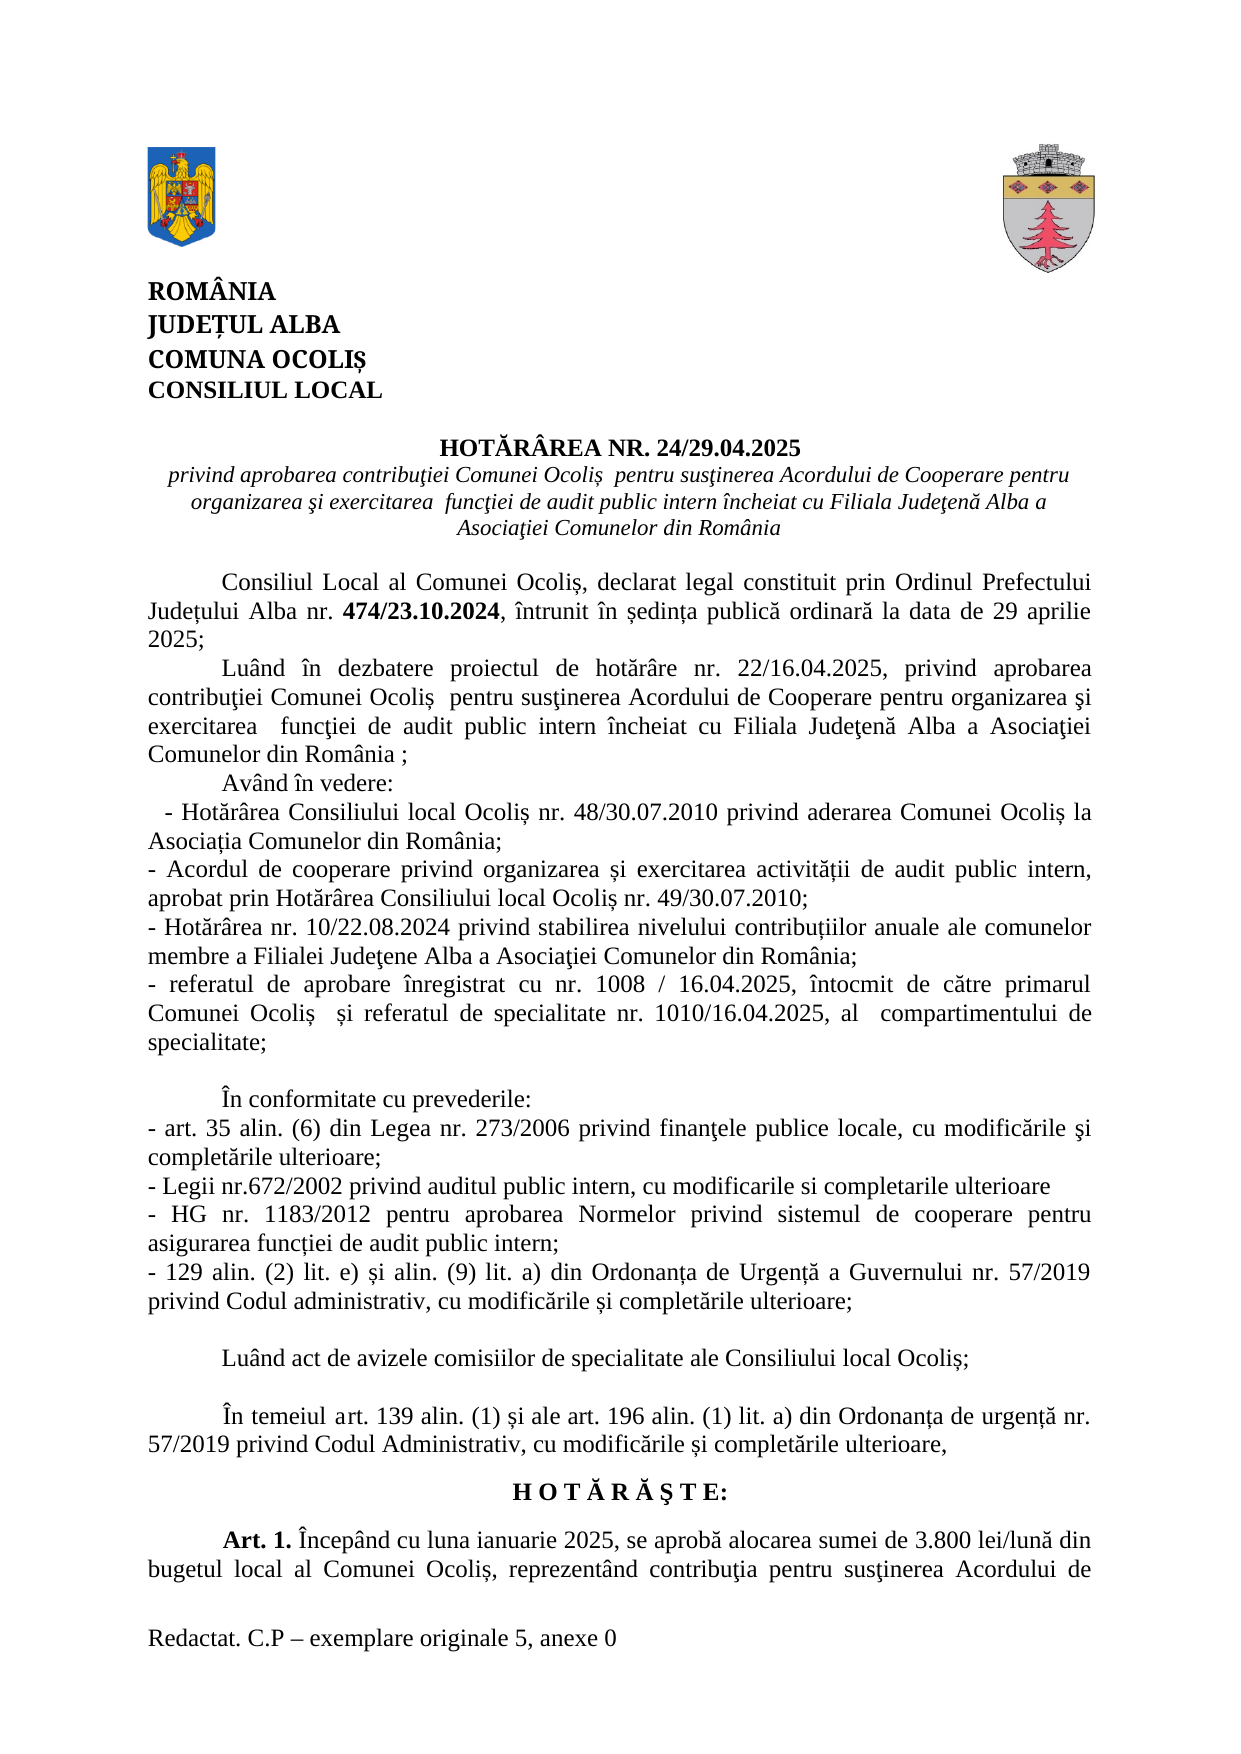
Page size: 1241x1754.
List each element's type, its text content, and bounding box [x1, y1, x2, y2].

text - Hotărârea Consiliului local Ocoliș nr. 48/30.07.2010 privind aderarea Comunei Ocoliș la Asociația Comunelor din România; [148, 797, 1093, 854]
text În temeiul art. 139 alin. (1) și ale art. 196 alin. (1) lit. a) din Ordonanța de urgență nr. 57/2019 privind Codul Administrativ, cu modificările și completările ulterioare, [148, 1401, 1093, 1458]
text HOTĂRÂREA NR. 24/29.04.2025 [148, 433, 1093, 462]
text - 129 alin. (2) lit. e) și alin. (9) lit. a) din Ordonanța de Urgență a Guvernului nr. 57/2019 privind Codul administrativ, cu modificările și completările ulterioare; [148, 1257, 1093, 1314]
text privind aprobarea contribuţiei Comunei Ocoliș pentru susţinerea Acordului de Cooperare pentru organizarea şi exercitarea funcţiei de audit public intern încheiat cu Filiala Judeţenă Alba a Asociaţiei Comunelor din România [148, 462, 1093, 541]
text Având în vedere: [148, 768, 1093, 797]
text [148, 1525, 1093, 1583]
text COMUNA OCOLIȘ [148, 341, 1093, 375]
picture [997, 138, 1100, 274]
text - HG nr. 1183/2012 pentru aprobarea Normelor privind sistemul de cooperare pentru asigurarea funcției de audit public intern; [148, 1199, 1093, 1257]
text H O T Ă R Ă Ş T E: [148, 1477, 1093, 1506]
text CONSILIUL LOCAL [148, 375, 1093, 404]
text - art. 35 alin. (6) din Legea nr. 273/2006 privind finanţele publice locale, cu modificările şi completările ulterioare; [148, 1113, 1093, 1171]
text Luând act de avizele comisiilor de specialitate ale Consiliului local Ocoliș; [148, 1343, 1093, 1372]
text ROMÂNIA [148, 148, 1093, 307]
text Consiliul Local al Comunei Ocoliș, declarat legal constituit prin Ordinul Prefectului Județului Alba nr. 474/23.10.2024, întrunit în ședința publică ordinară la data de 29 aprilie 2025; [148, 567, 1093, 653]
text Luând în dezbatere proiectul de hotărâre nr. 22/16.04.2025, privind aprobarea contribuţiei Comunei Ocoliș pentru susţinerea Acordului de Cooperare pentru organizarea şi exercitarea funcţiei de audit public intern încheiat cu Filiala Judeţenă Alba a Asociaţiei Comunelor din România ; [148, 653, 1093, 768]
text JUDEŢUL ALBA [148, 307, 1093, 341]
text - Legii nr.672/2002 privind auditul public intern, cu modificarile si completarile ulterioare [148, 1171, 1093, 1199]
text - Acordul de cooperare privind organizarea și exercitarea activității de audit public intern, aprobat prin Hotărârea Consiliului local Ocoliș nr. 49/30.07.2010; [148, 854, 1093, 912]
text - referatul de aprobare înregistrat cu nr. 1008 / 16.04.2025, întocmit de către primarul Comunei Ocoliș și referatul de specialitate nr. 1010/16.04.2025, al compartimentului de specialitate; [148, 969, 1093, 1056]
text În conformitate cu prevederile: [148, 1084, 1093, 1113]
picture [147, 147, 216, 247]
text - Hotărârea nr. 10/22.08.2024 privind stabilirea nivelului contribuțiilor anuale ale comunelor membre a Filialei Judeţene Alba a Asociaţiei Comunelor din România; [148, 912, 1093, 969]
